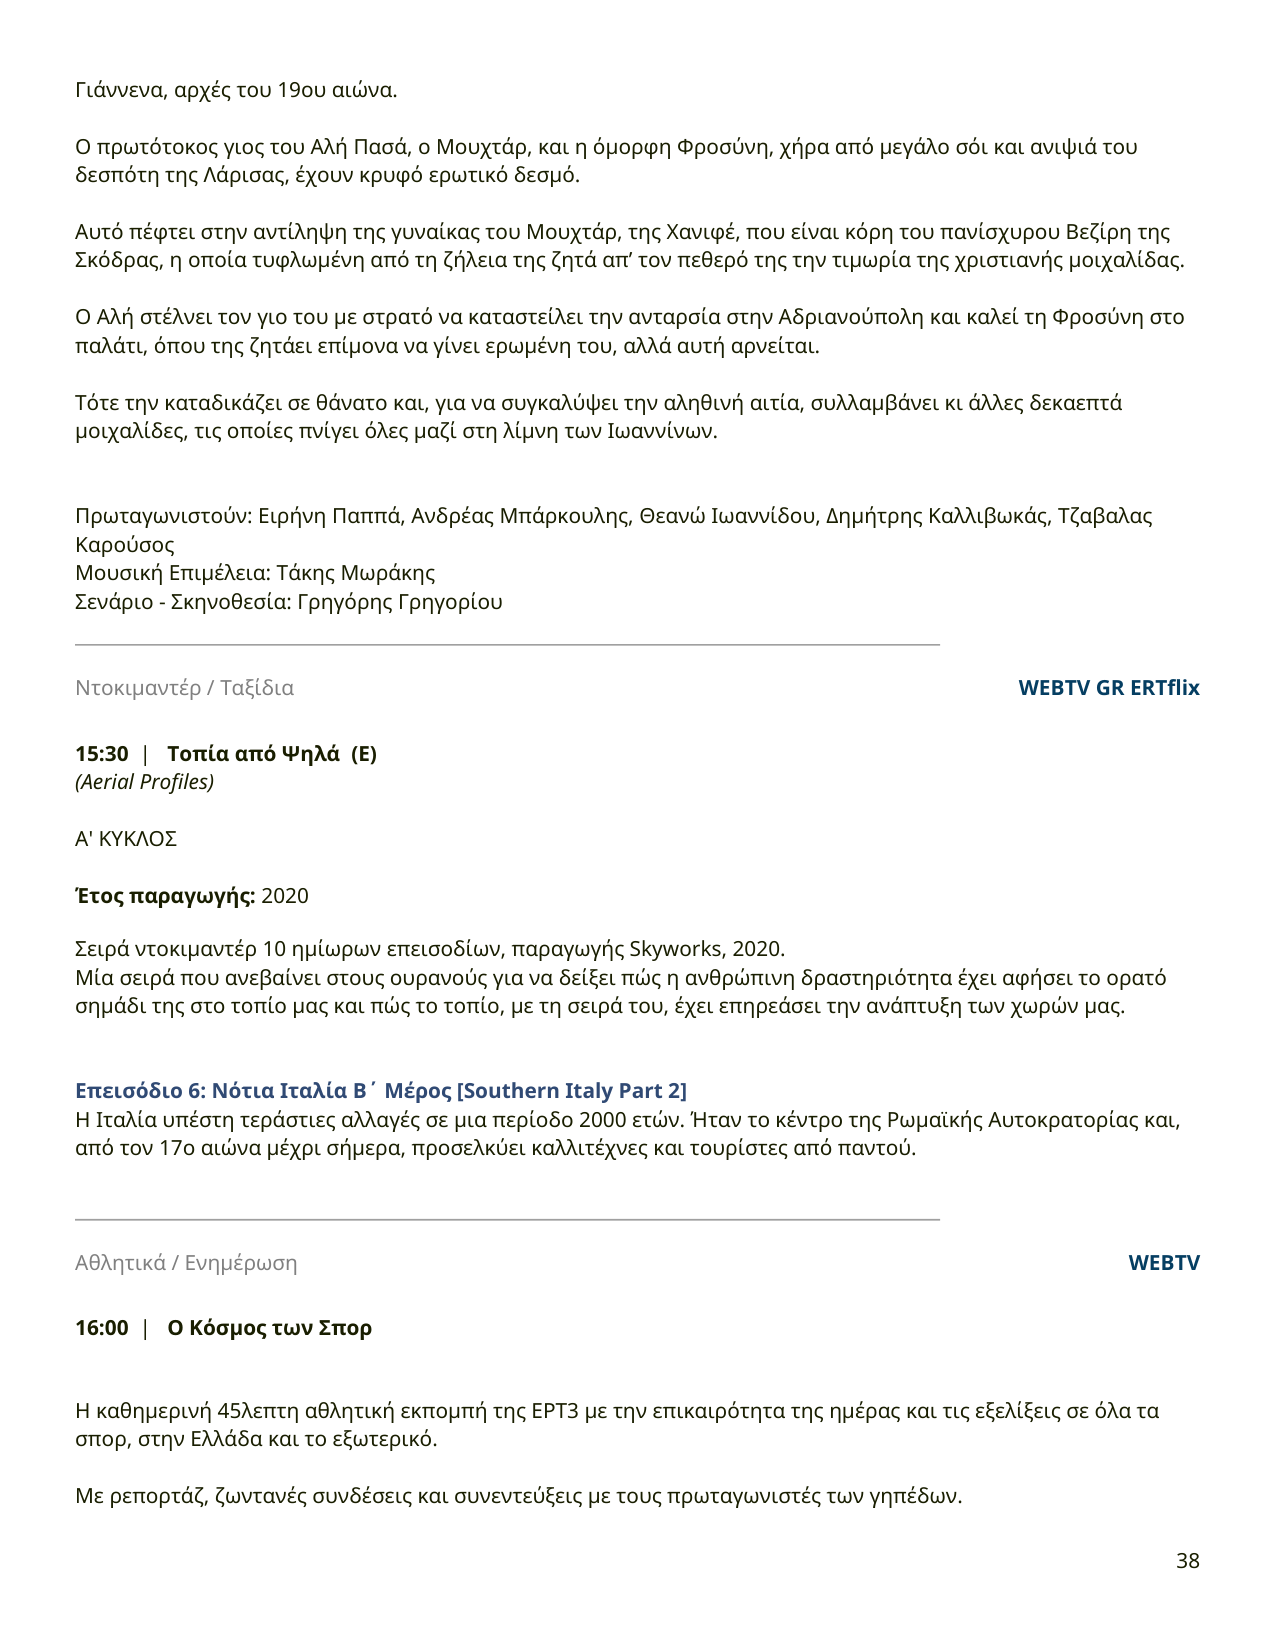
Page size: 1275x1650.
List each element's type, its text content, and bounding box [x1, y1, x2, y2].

text 15:30 | Τοπία από Ψηλά (E) (Aerial Profiles) Α' ΚΥΚΛΟΣ Έτος παραγωγής: 2020 [75, 701, 1200, 909]
text Σειρά ντοκιμαντέρ 10 ημίωρων επεισοδίων, παραγωγής Skyworks, 2020. Μία σειρά που ανεβαίνει στους ουρανούς για να δείξει πώς η ανθρώπινη δραστηριότητα έχει αφήσει το ορατό σημάδι της στο τοπίο μας και πώς το τοπίο, με τη σειρά του, έχει επηρεάσει την ανάπτυξη των χωρών μας. [75, 934, 1200, 1019]
text Η καθημερινή 45λεπτη αθλητική εκπομπή της ΕΡΤ3 με την επικαιρότητα της ημέρας και τις εξελίξεις σε όλα τα σπορ, στην Ελλάδα και το εξωτερικό. Με ρεπορτάζ, ζωντανές συνδέσεις και συνεντεύξεις με τους πρωταγωνιστές των γηπέδων. [75, 1396, 1200, 1538]
text Γιάννενα, αρχές του 19ου αιώνα. Ο πρωτότοκος γιος του Αλή Πασά, ο Μουχτάρ, και η όμορφη Φροσύνη, χήρα από μεγάλο σόι και ανιψιά του δεσπότη της Λάρισας, έχουν κρυφό ερωτικό δεσμό. Αυτό πέφτει στην αντίληψη της γυναίκας του Μουχτάρ, της Χανιφέ, που είναι κόρη του πανίσχυρου Βεζίρη της Σκόδρας, η οποία τυφλωμένη από τη ζήλεια της ζητά απ’ τον πεθερό της την τιμωρία της χριστιανής μοιχαλίδας. Ο Αλή στέλνει τον γιο του με στρατό να καταστείλει την ανταρσία στην Αδριανούπολη και καλεί τη Φροσύνη στο παλάτι, όπου της ζητάει επίμονα να γίνει ερωμένη του, αλλά αυτή αρνείται. Τότε την καταδικάζει σε θάνατο και, για να συγκαλύψει την αληθινή αιτία, συλλαμβάνει κι άλλες δεκαεπτά μοιχαλίδες, τις οποίες πνίγει όλες μαζί στη λίμνη των Ιωαννίνων. [75, 75, 1200, 445]
table_header Ντοκιμαντέρ / Ταξίδια [75, 673, 637, 701]
text Πρωταγωνιστούν: Ειρήνη Παππά, Ανδρέας Μπάρκουλης, Θεανώ Ιωαννίδου, Δημήτρης Καλλιβωκάς, Τζαβαλας Καρούσος Μουσική Επιμέλεια: Τάκης Μωράκης Σενάριο - Σκηνοθεσία: Γρηγόρης Γρηγορίου [75, 445, 1200, 644]
text 16:00 | Ο Κόσμος των Σπορ [75, 1276, 1200, 1371]
text Η Ιταλία υπέστη τεράστιες αλλαγές σε μια περίοδο 2000 ετών. Ήταν το κέντρο της Ρωμαϊκής Αυτοκρατορίας και, από τον 17ο αιώνα μέχρι σήμερα, προσελκύει καλλιτέχνες και τουρίστες από παντού. [75, 1105, 1200, 1162]
table_header Αθλητικά / Ενημέρωση [75, 1248, 637, 1276]
text Επεισόδιο 6: Νότια Ιταλία Β΄ Μέρος [Southern Italy Part 2] [75, 1019, 1200, 1105]
table_header WEBTV GR ERTflix [638, 673, 1200, 701]
table_header WEBTV [638, 1248, 1200, 1276]
